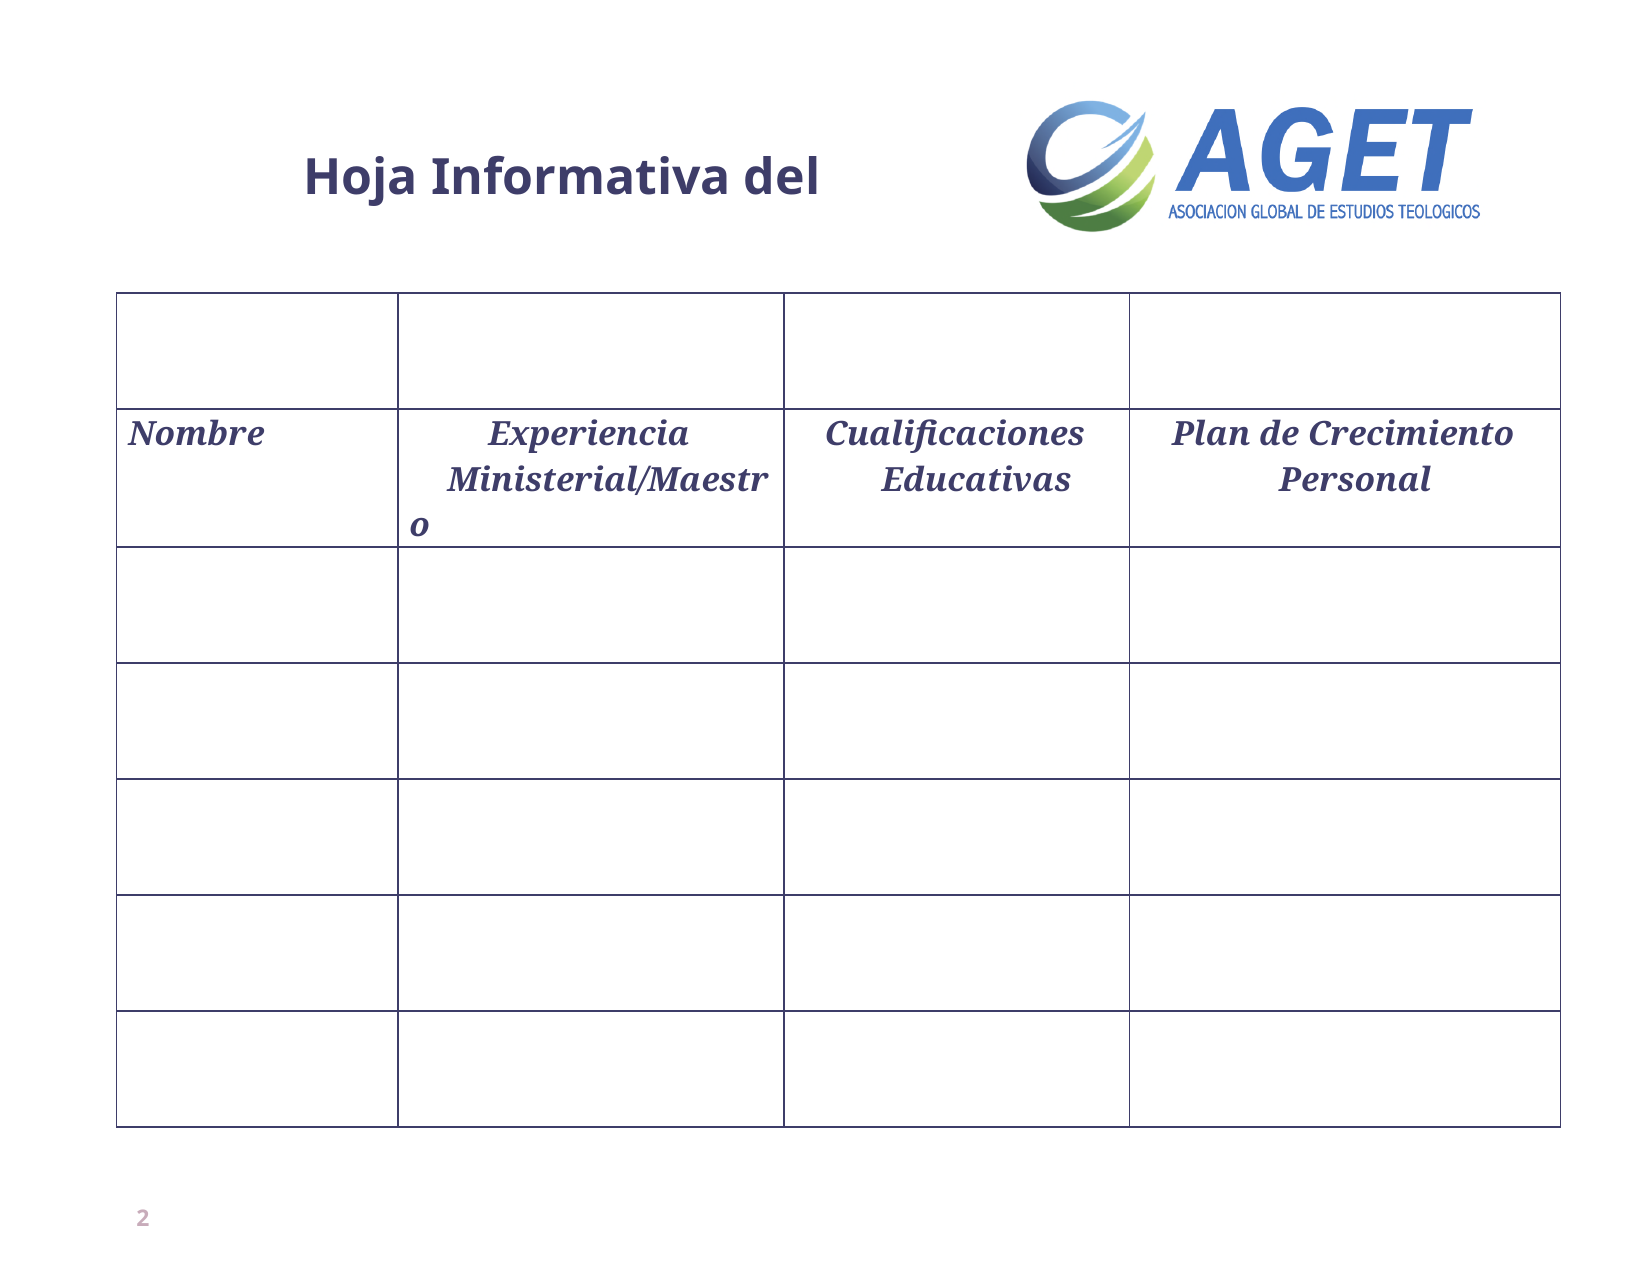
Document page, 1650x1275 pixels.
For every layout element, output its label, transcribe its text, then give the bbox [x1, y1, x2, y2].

table_cell [117, 548, 397, 662]
table_cell Nombre [117, 410, 397, 546]
table_cell [785, 780, 1129, 894]
table_cell [117, 1012, 397, 1126]
table_cell [785, 896, 1129, 1010]
table_cell Experiencia Ministerial/Maestro [399, 410, 783, 546]
table_cell [1130, 294, 1560, 408]
table_cell [117, 664, 397, 778]
table_cell [399, 780, 783, 894]
table_cell [1130, 1012, 1560, 1126]
table_cell [1130, 664, 1560, 778]
table_cell [1130, 896, 1560, 1010]
table_cell [399, 548, 783, 662]
table_cell [399, 896, 783, 1010]
table_cell [1130, 548, 1560, 662]
picture [1007, 70, 1503, 248]
table_cell [785, 294, 1129, 408]
table_cell [399, 664, 783, 778]
table_cell [117, 780, 397, 894]
table_cell Plan de Crecimiento Personal [1130, 410, 1560, 546]
table_cell [399, 1012, 783, 1126]
table_cell [1130, 780, 1560, 894]
table_cell [117, 294, 397, 408]
table_cell [117, 896, 397, 1010]
table_cell [785, 548, 1129, 662]
table_cell [785, 664, 1129, 778]
table_cell [785, 1012, 1129, 1126]
table_cell Cualificaciones Educativas [785, 410, 1129, 546]
table_cell [399, 294, 783, 408]
